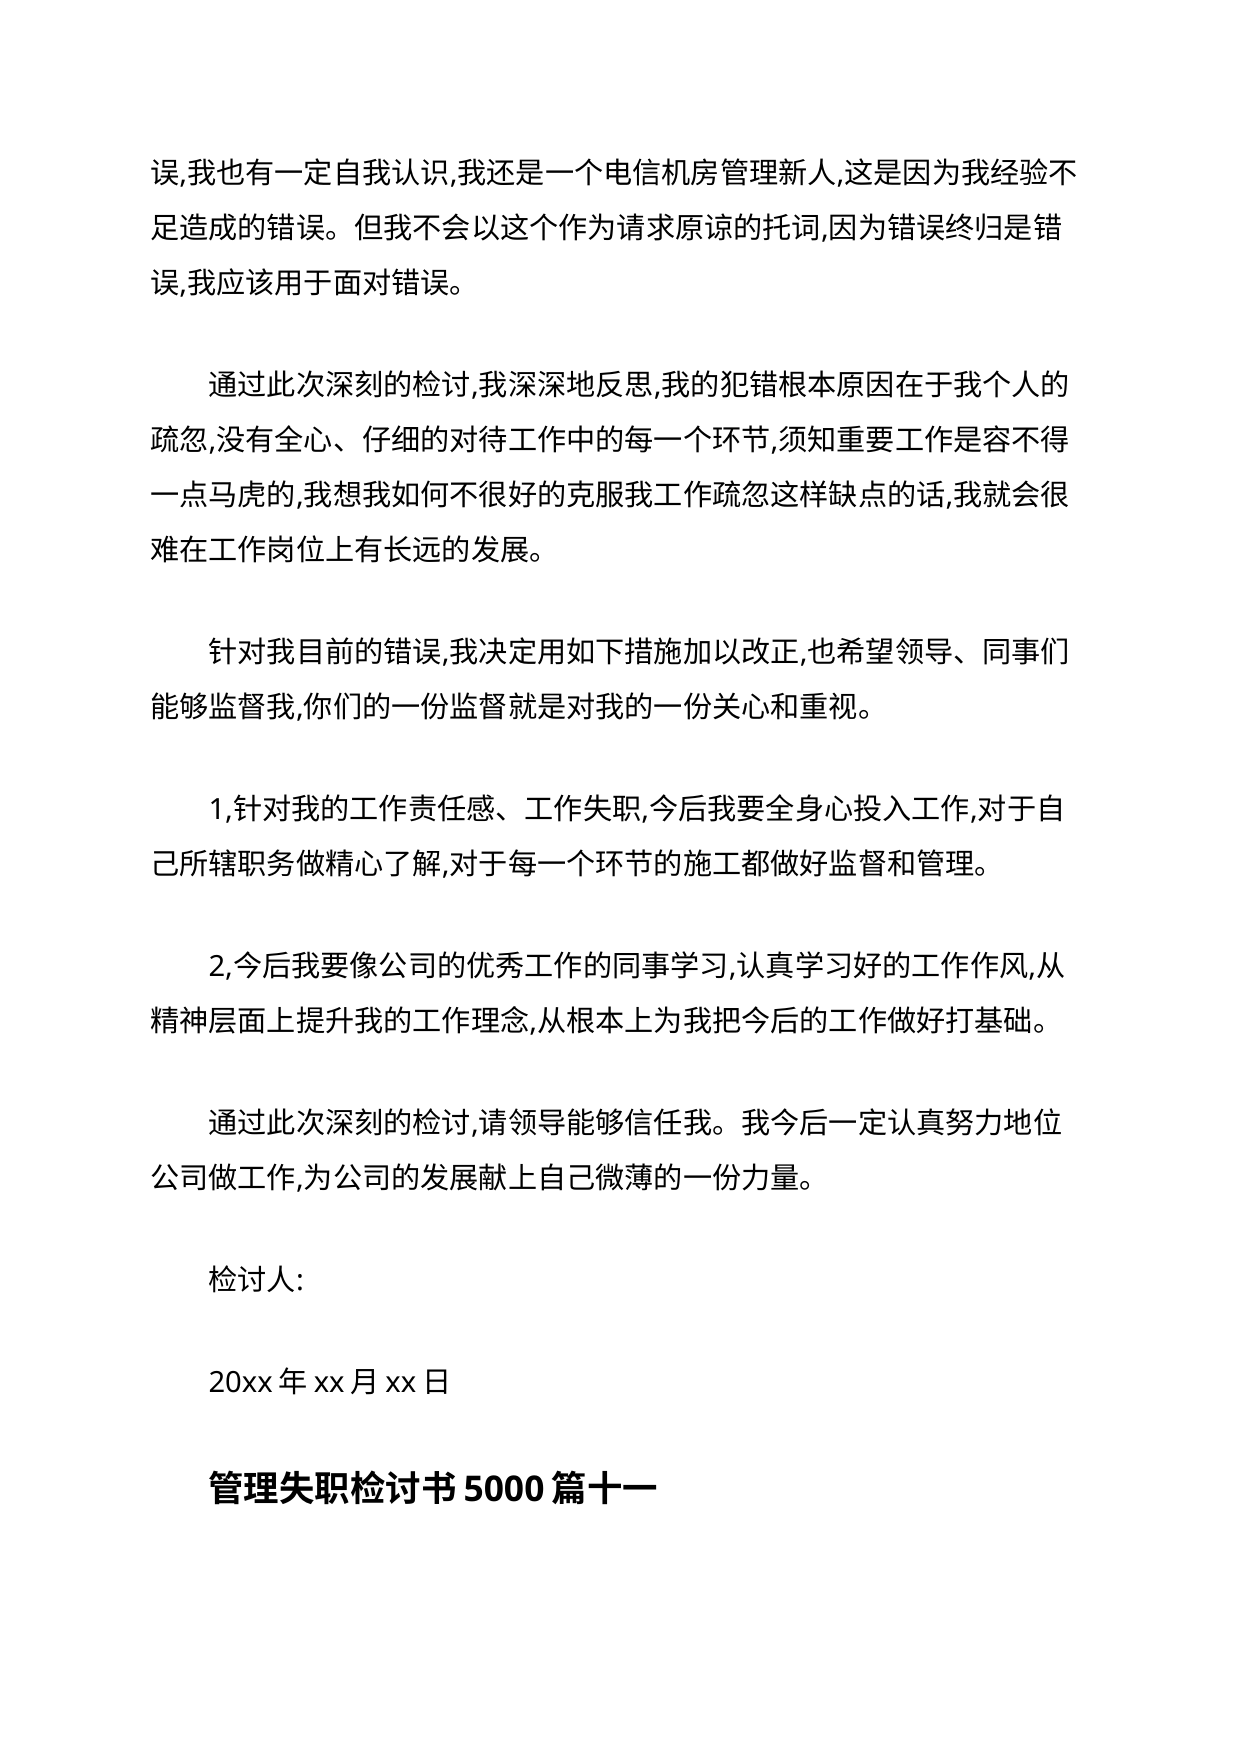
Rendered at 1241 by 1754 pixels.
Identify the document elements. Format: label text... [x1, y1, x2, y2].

text 检讨人: [150, 1257, 1090, 1299]
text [150, 150, 1090, 302]
text 2,今后我要像公司的优秀工作的同事学习,认真学习好的工作作风,从精神层面上提升我的工作理念,从根本上为我把今后的工作做好打基础。 [150, 943, 1090, 1040]
text 通过此次深刻的检讨,请领导能够信任我。我今后一定认真努力地位公司做工作,为公司的发展献上自己微薄的一份力量。 [150, 1100, 1090, 1197]
text 管理失职检讨书5000篇十一 [150, 1461, 1090, 1512]
text 通过此次深刻的检讨,我深深地反思,我的犯错根本原因在于我个人的疏忽,没有全心、仔细的对待工作中的每一个环节,须知重要工作是容不得一点马虎的,我想我如何不很好的克服我工作疏忽这样缺点的话,我就会很难在工作岗位上有长远的发展。 [150, 362, 1090, 569]
text 20xx年xx月xx日 [150, 1359, 1090, 1401]
text 1,针对我的工作责任感、工作失职,今后我要全身心投入工作,对于自己所辖职务做精心了解,对于每一个环节的施工都做好监督和管理。 [150, 786, 1090, 883]
text 针对我目前的错误,我决定用如下措施加以改正,也希望领导、同事们能够监督我,你们的一份监督就是对我的一份关心和重视。 [150, 629, 1090, 726]
